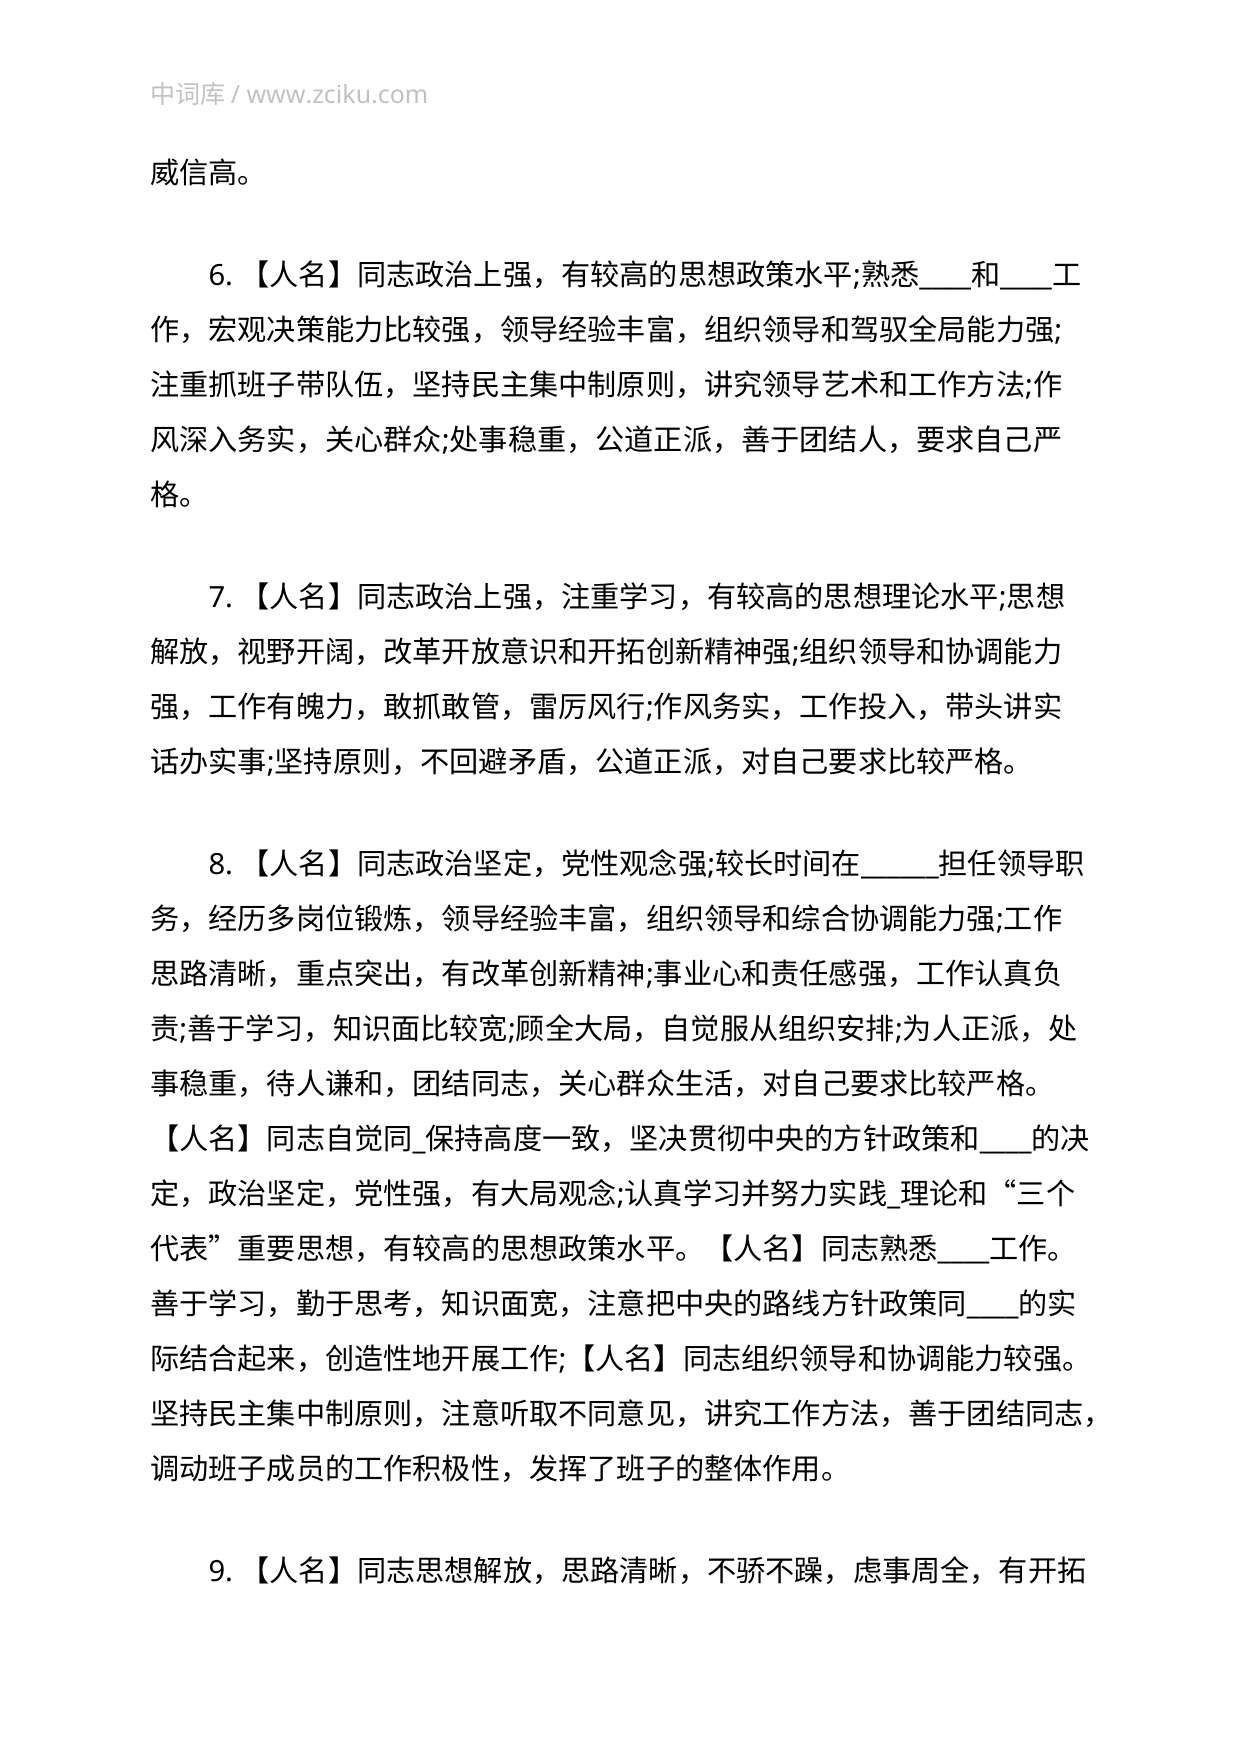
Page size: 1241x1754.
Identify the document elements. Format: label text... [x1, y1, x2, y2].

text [150, 150, 1090, 192]
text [150, 1547, 1090, 1589]
text 7. 【人名】同志政治上强，注重学习，有较高的思想理论水平;思想解放，视野开阔，改革开放意识和开拓创新精神强;组织领导和协调能力强，工作有魄力，敢抓敢管，雷厉风行;作风务实，工作投入，带头讲实话办实事;坚持原则，不回避矛盾，公道正派，对自己要求比较严格。 [150, 573, 1090, 781]
text 8. 【人名】同志政治坚定，党性观念强;较长时间在______担任领导职务，经历多岗位锻炼，领导经验丰富，组织领导和综合协调能力强;工作思路清晰，重点突出，有改革创新精神;事业心和责任感强，工作认真负责;善于学习，知识面比较宽;顾全大局，自觉服从组织安排;为人正派，处事稳重，待人谦和，团结同志，关心群众生活，对自己要求比较严格。【人名】同志自觉同_保持高度一致，坚决贯彻中央的方针政策和____的决定，政治坚定，党性强，有大局观念;认真学习并努力实践_理论和“三个代表”重要思想，有较高的思想政策水平。【人名】同志熟悉____工作。善于学习，勤于思考，知识面宽，注意把中央的路线方针政策同____的实际结合起来，创造性地开展工作;【人名】同志组织领导和协调能力较强。坚持民主集中制原则，注意听取不同意见，讲究工作方法，善于团结同志，调动班子成员的工作积极性，发挥了班子的整体作用。 [150, 841, 1090, 1488]
text 6. 【人名】同志政治上强，有较高的思想政策水平;熟悉____和____工作，宏观决策能力比较强，领导经验丰富，组织领导和驾驭全局能力强;注重抓班子带队伍，坚持民主集中制原则，讲究领导艺术和工作方法;作风深入务实，关心群众;处事稳重，公道正派，善于团结人，要求自己严格。 [150, 252, 1090, 514]
